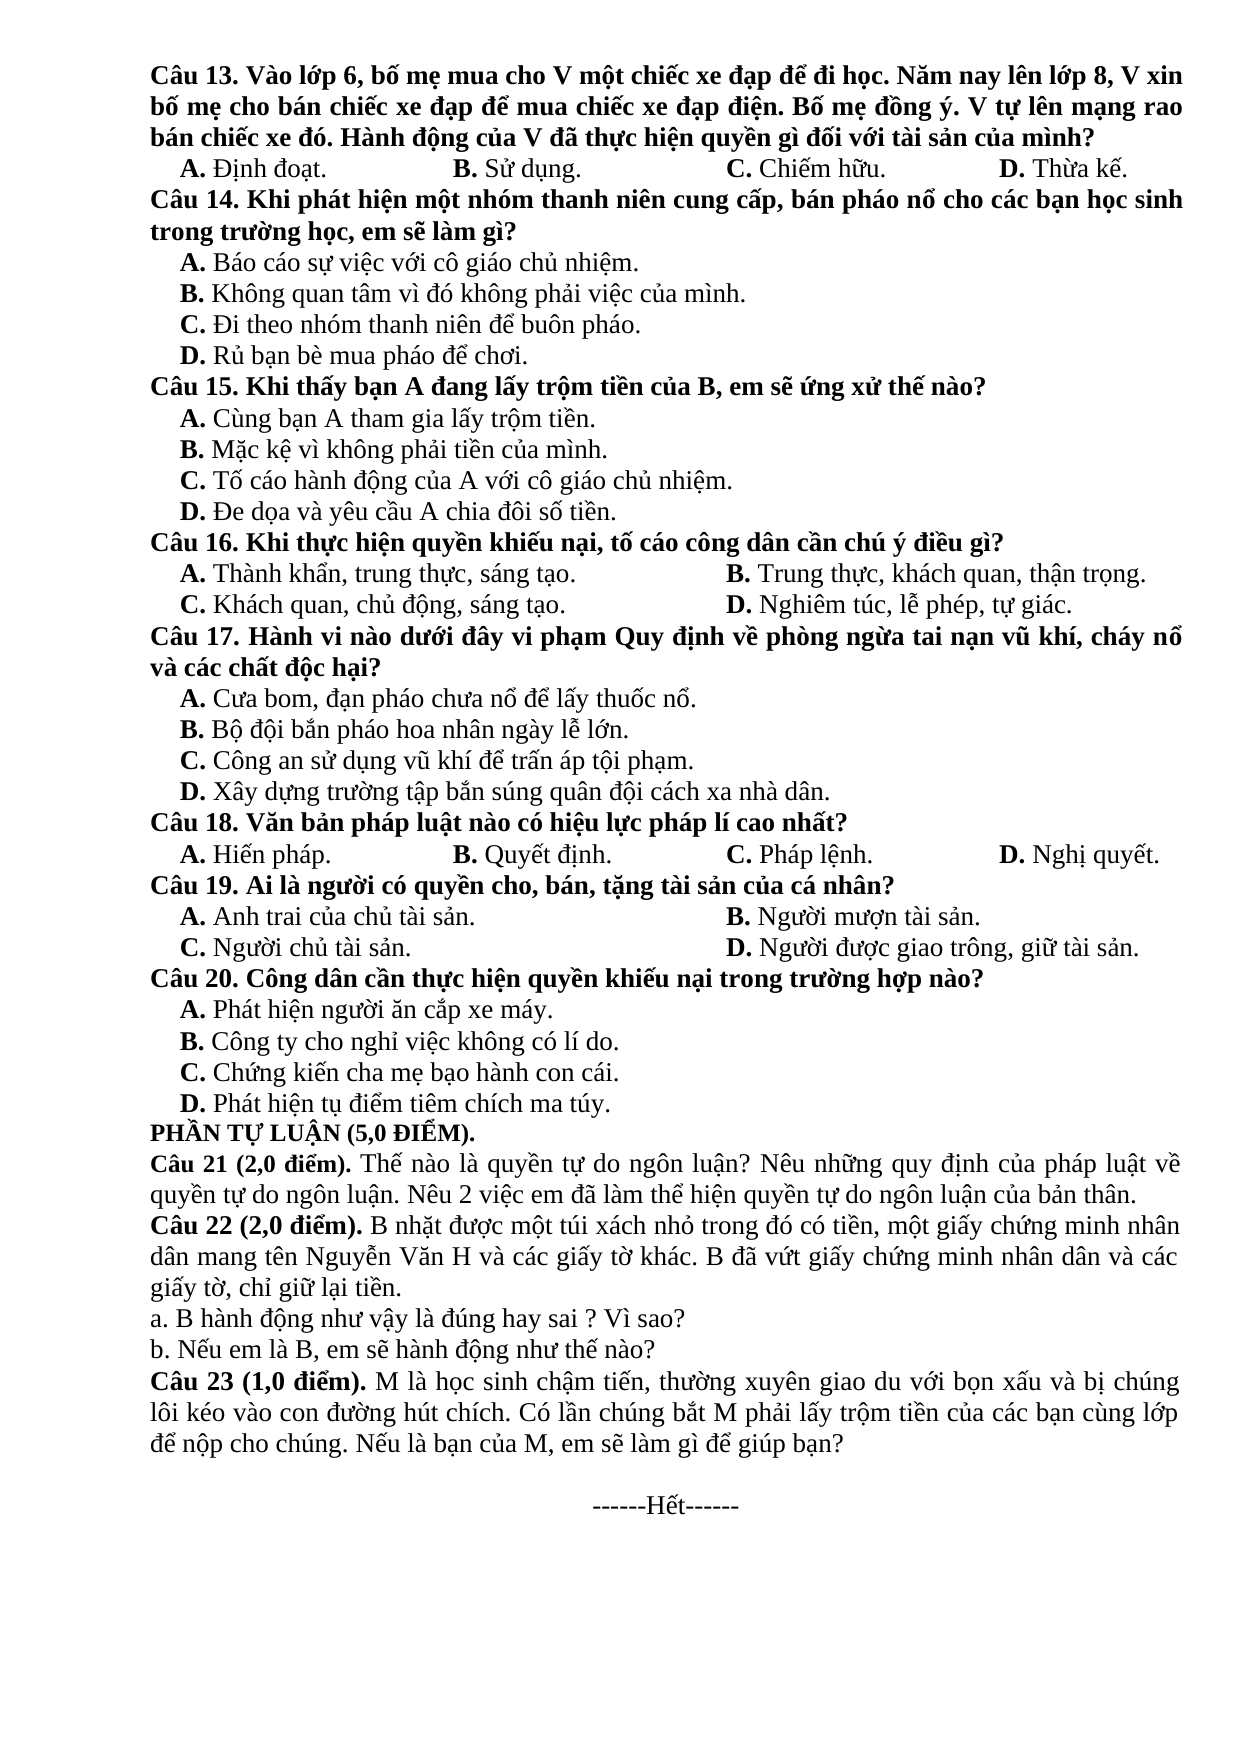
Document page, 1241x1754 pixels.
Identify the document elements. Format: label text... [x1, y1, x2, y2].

text A. Cùng bạn A tham gia lấy trộm tiền. [150, 402, 1181, 433]
text A. Báo cáo sự việc với cô giáo chủ nhiệm. [150, 246, 1181, 277]
text D. Đe dọa và yêu cầu A chia đôi số tiền. [150, 495, 1181, 526]
text Câu 16. Khi thực hiện quyền khiếu nại, tố cáo công dân cần chú ý điều gì? [150, 526, 1196, 557]
text A. Thành khẩn, trung thực, sáng tạo. B. Trung thực, khách quan, thận trọng. [150, 557, 1181, 588]
text b. Nếu em là B, em sẽ hành động như thế nào? [150, 1334, 1181, 1365]
text A. Phát hiện người ăn cắp xe máy. [150, 993, 1181, 1024]
text B. Bộ đội bắn pháo hoa nhân ngày lễ lớn. [150, 713, 1181, 744]
text Câu 19. Ai là người có quyền cho, bán, tặng tài sản của cá nhân? [150, 869, 1181, 900]
text C. Chứng kiến cha mẹ bạo hành con cái. [150, 1056, 1181, 1087]
text A. Định đoạt. B. Sử dụng. C. Chiếm hữu. D. Thừa kế. [150, 152, 1181, 184]
text C. Khách quan, chủ động, sáng tạo. D. Nghiêm túc, lễ phép, tự giác. [150, 588, 1181, 620]
text C. Đi theo nhóm thanh niên để buôn pháo. [150, 308, 1181, 339]
text Câu 20. Công dân cần thực hiện quyền khiếu nại trong trường hợp nào? [150, 962, 1196, 993]
text C. Công an sử dụng vũ khí để trấn áp tội phạm. [150, 744, 1181, 775]
text A. Anh trai của chủ tài sản. B. Người mượn tài sản. [150, 900, 1181, 931]
text Câu 22 (2,0 điểm). B nhặt được một túi xách nhỏ trong đó có tiền, một giấy chứng minh nhân dân mang tên Nguyễn Văn H và các giấy tờ khác. B đã vứt giấy chứng minh nhân dân và các giấy tờ, chỉ giữ lại tiền. [150, 1209, 1181, 1302]
text Câu 15. Khi thấy bạn A đang lấy trộm tiền của B, em sẽ ứng xử thế nào? [150, 371, 1226, 402]
text C. Tố cáo hành động của A với cô giáo chủ nhiệm. [150, 464, 1181, 495]
text ------Hết------ [150, 1489, 1181, 1521]
text Câu 18. Văn bản pháp luật nào có hiệu lực pháp lí cao nhất? [150, 807, 1181, 838]
text PHẦN TỰ LUẬN (5,0 ĐIỂM). [150, 1118, 1181, 1147]
text C. Người chủ tài sản. D. Người được giao trông, giữ tài sản. [150, 931, 1181, 962]
text D. Xây dựng trường tập bắn súng quân đội cách xa nhà dân. [150, 775, 1181, 807]
text Câu 13. Vào lớp 6, bố mẹ mua cho V một chiếc xe đạp để đi học. Năm nay lên lớp 8, V xin bố mẹ cho bán chiếc xe đạp để mua chiếc xe đạp điện. Bố mẹ đồng ý. V tự lên mạng rao bán chiếc xe đó. Hành động của V đã thực hiện quyền gì đối với tài sản của mình? [150, 59, 1184, 152]
text B. Không quan tâm vì đó không phải việc của mình. [150, 277, 1181, 308]
text B. Mặc kệ vì không phải tiền của mình. [150, 433, 1181, 464]
text Câu 21 (2,0 điểm). Thế nào là quyền tự do ngôn luận? Nêu những quy định của pháp luật về quyền tự do ngôn luận. Nêu 2 việc em đã làm thể hiện quyền tự do ngôn luận của bản thân. [150, 1147, 1181, 1209]
text D. Rủ bạn bè mua pháo để chơi. [150, 339, 1181, 371]
text A. Cưa bom, đạn pháo chưa nổ để lấy thuốc nổ. [150, 682, 1181, 713]
text a. B hành động như vậy là đúng hay sai ? Vì sao? [150, 1302, 1181, 1334]
text Câu 14. Khi phát hiện một nhóm thanh niên cung cấp, bán pháo nổ cho các bạn học sinh trong trường học, em sẽ làm gì? [150, 184, 1184, 246]
text A. Hiến pháp. B. Quyết định. C. Pháp lệnh. D. Nghị quyết. [150, 838, 1181, 869]
text D. Phát hiện tụ điểm tiêm chích ma túy. [150, 1087, 1181, 1118]
text Câu 23 (1,0 điểm). M là học sinh chậm tiến, thường xuyên giao du với bọn xấu và bị chúng lôi kéo vào con đường hút chích. Có lần chúng bắt M phải lấy trộm tiền của các bạn cùng lớp để nộp cho chúng. Nếu là bạn của M, em sẽ làm gì để giúp bạn? [355, 1427, 1181, 1458]
text Câu 17. Hành vi nào dưới đây vi phạm Quy định về phòng ngừa tai nạn vũ khí, cháy nổ và các chất độc hại? [150, 620, 1184, 682]
text B. Công ty cho nghỉ việc không có lí do. [150, 1024, 1181, 1056]
